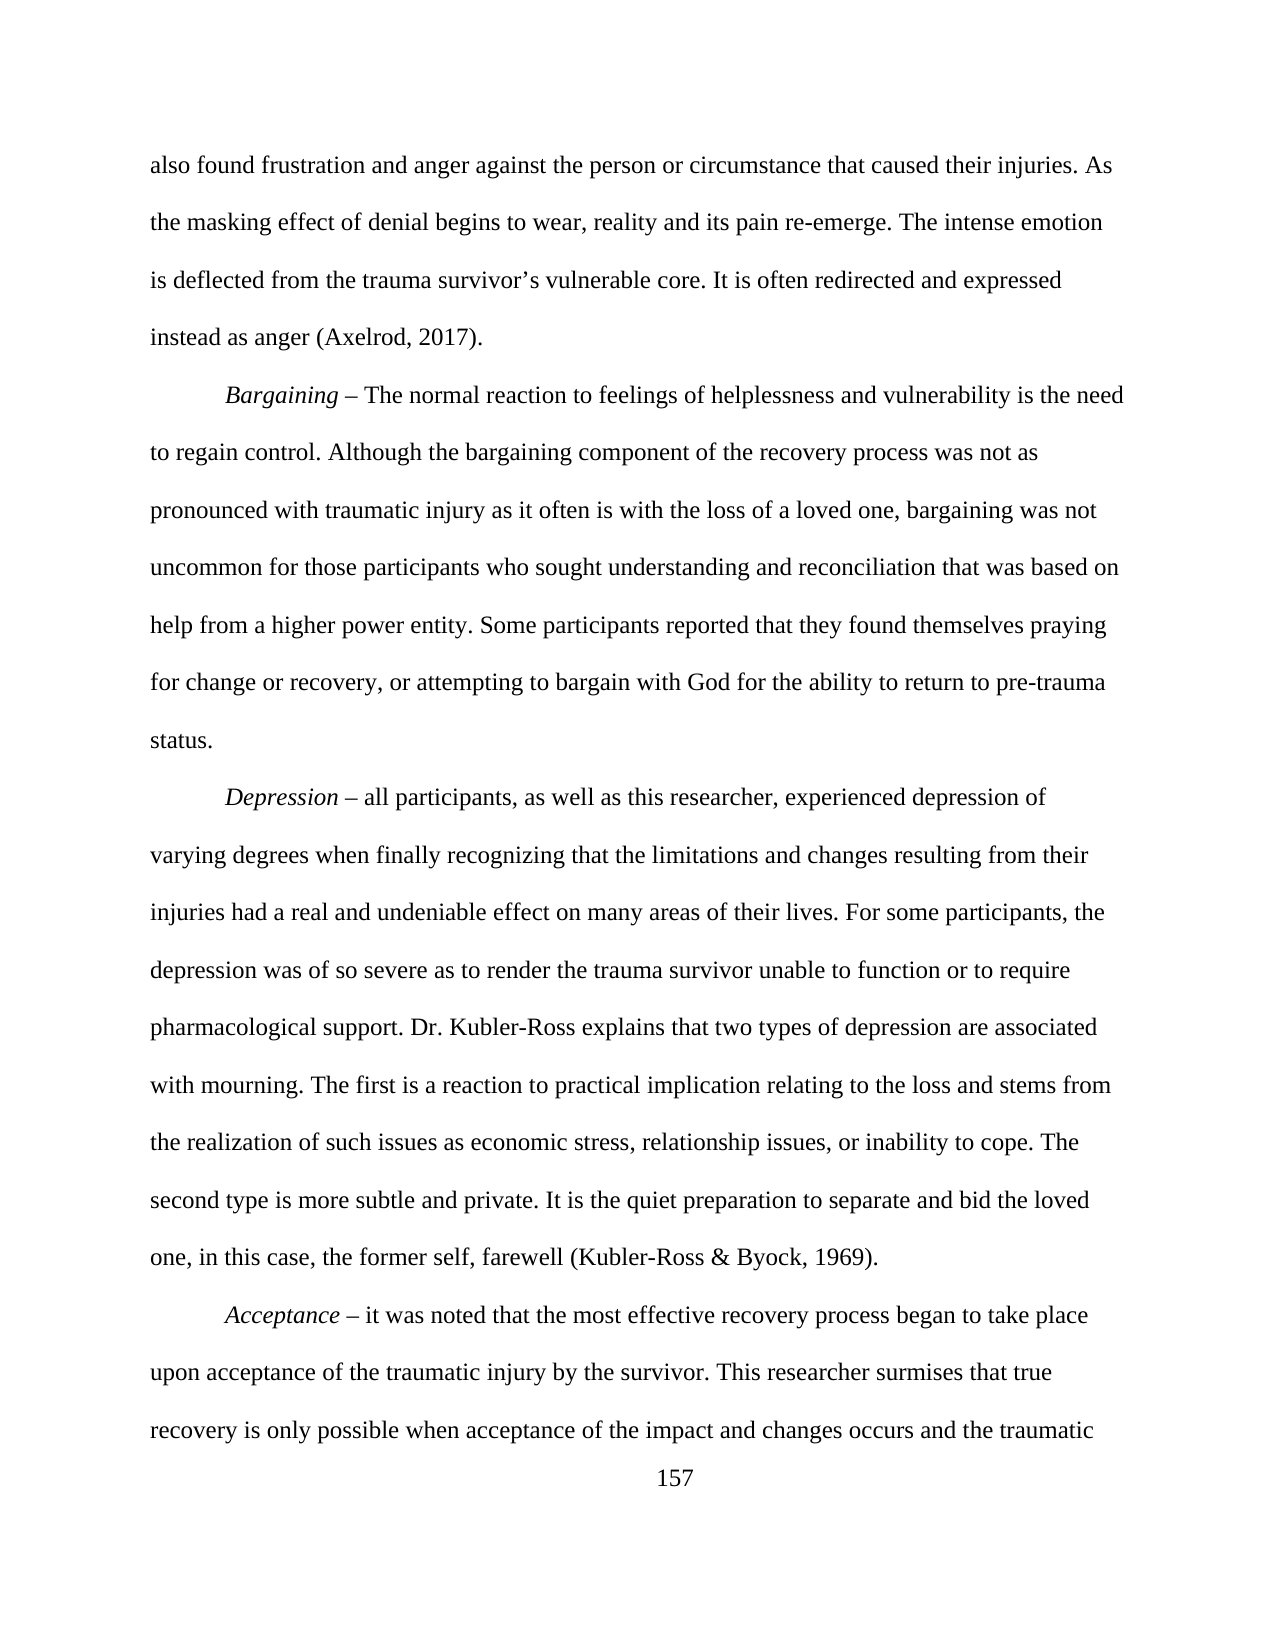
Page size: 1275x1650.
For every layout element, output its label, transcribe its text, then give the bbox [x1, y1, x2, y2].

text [150, 1300, 1125, 1444]
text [150, 150, 1125, 351]
text Bargaining – The normal reaction to feelings of helplessness and vulnerability is the need to regain control. Although the bargaining component of the recovery process was not as pronounced with traumatic injury as it often is with the loss of a loved one, bargaining was not uncommon for those participants who sought understanding and reconciliation that was based on help from a higher power entity. Some participants reported that they found themselves praying for change or recovery, or attempting to bargain with God for the ability to return to pre-trauma status. [150, 380, 1125, 754]
text Depression – all participants, as well as this researcher, experienced depression of varying degrees when finally recognizing that the limitations and changes resulting from their injuries had a real and undeniable effect on many areas of their lives. For some participants, the depression was of so severe as to render the trauma survivor unable to function or to require pharmacological support. Dr. Kubler-Ross explains that two types of depression are associated with mourning. The first is a reaction to practical implication relating to the loss and stems from the realization of such issues as economic stress, relationship issues, or inability to cope. The second type is more subtle and private. It is the quiet preparation to separate and bid the loved one, in this case, the former self, farewell (Kubler-Ross & Byock, 1969). [150, 782, 1125, 1271]
